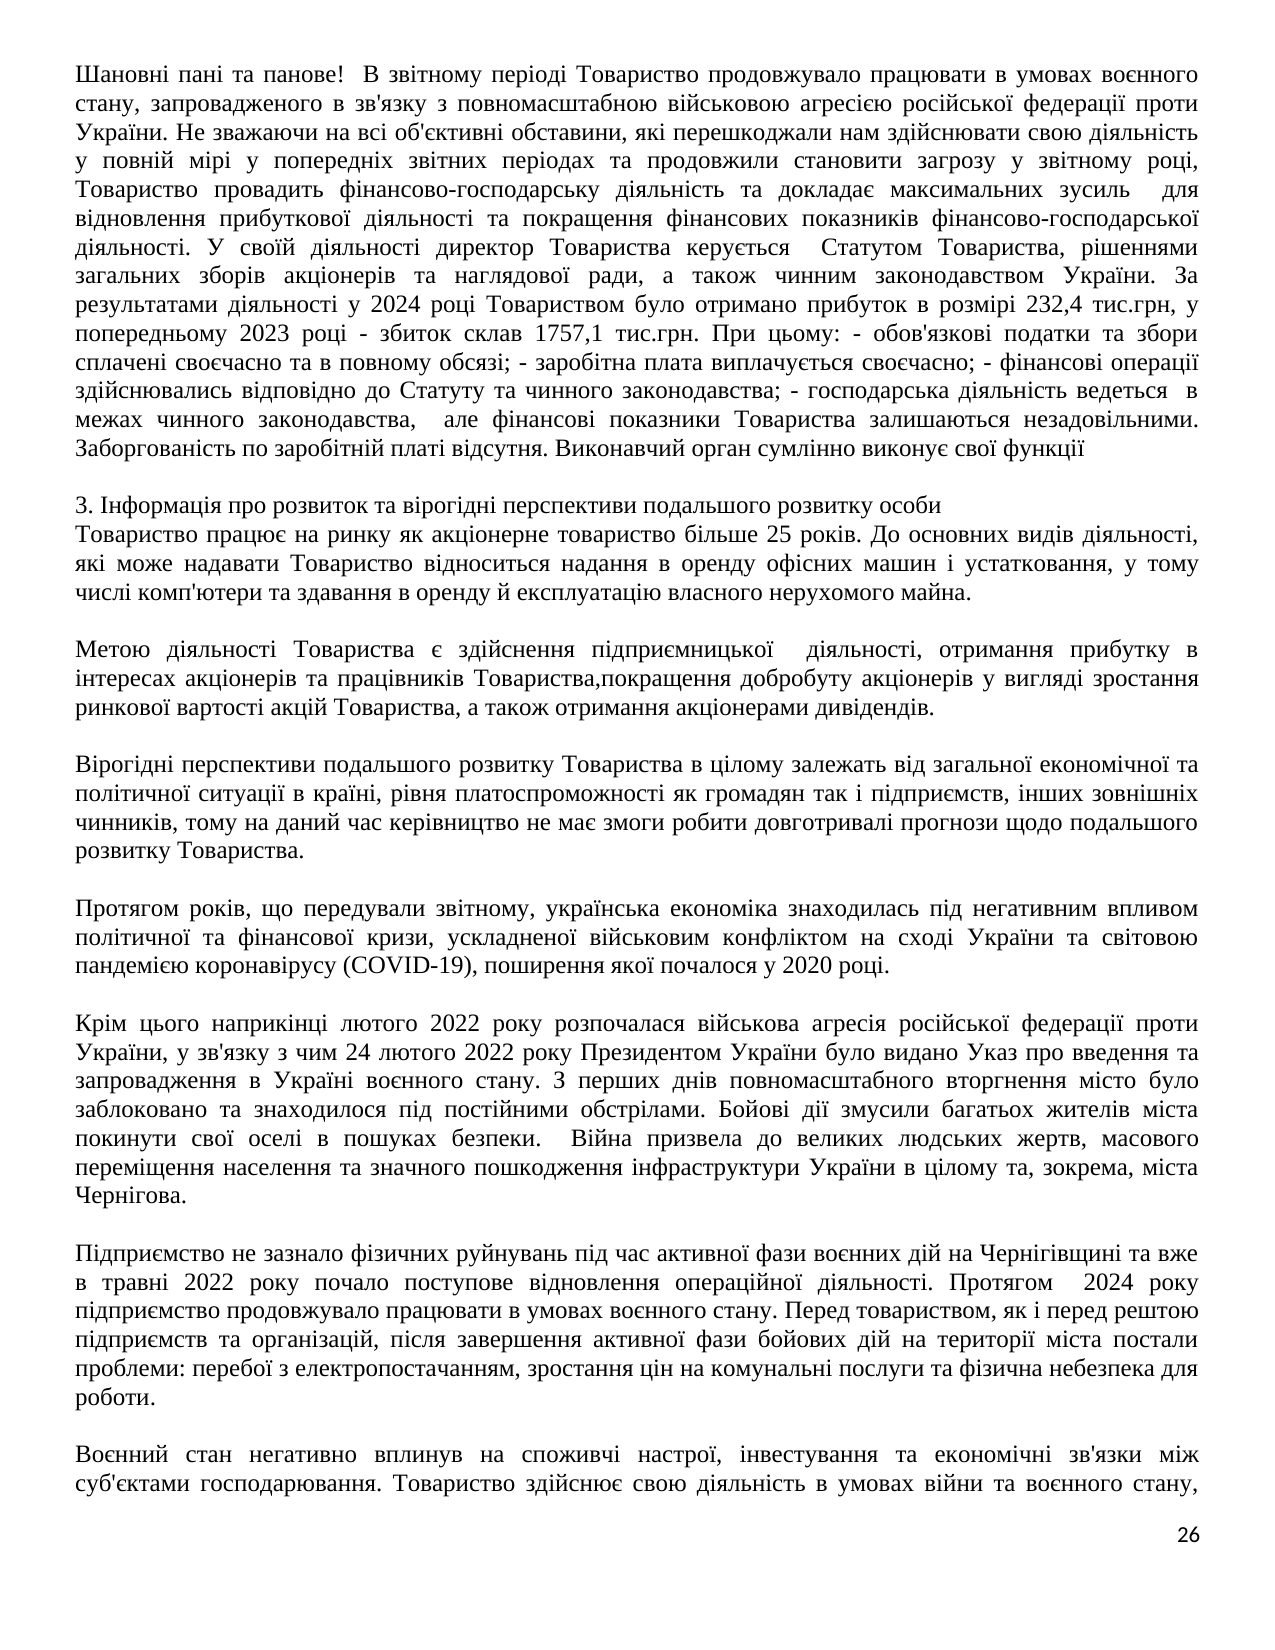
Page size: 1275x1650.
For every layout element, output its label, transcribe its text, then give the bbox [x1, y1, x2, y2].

text Вiрогiднi перспективи подальшого розвитку Товариства в цiлому залежать вiд загальної економiчної та полiтичної ситуацiї в країнi, рiвня платоспроможностi як громадян так i пiдприємств, iнших зовнiшнiх чинникiв, тому на даний час керiвництво не має змоги робити довготривалi прогнози щодо подальшого розвитку Товариства. [75, 749, 1200, 864]
text 3. Інформація про розвиток та вірогідні перспективи подальшого розвитку особи [75, 491, 1200, 519]
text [75, 1439, 1200, 1497]
text Шановнi панi та панове! В звiтному перiодi Товариство продовжувало працювати в умовах воєнного стану, запровадженого в зв'язку з повномасштабною вiйськовою агресiєю росiйської федерацiї проти України. Не зважаючи на всi об'єктивнi обставини, якi перешкоджали нам здiйснювати свою дiяльнiсть у повнiй мiрi у попереднiх звiтних перiодах та продовжили становити загрозу у звiтному роцi, Товариство провадить фiнансово-господарську дiяльнiсть та докладає максимальних зусиль для вiдновлення прибуткової дiяльностi та покращення фiнансових показникiв фiнансово-господарської дiяльностi. У своїй дiяльностi директор Товариства керується Статутом Товариства, рiшеннями загальних зборiв акцiонерiв та наглядової ради, а також чинним законодавством України. За результатами дiяльностi у 2024 роцi Товариством було отримано прибуток в розмiрi 232,4 тис.грн, у попередньому 2023 роцi - збиток склав 1757,1 тис.грн. При цьому: - обов'язковi податки та збори сплаченi своєчасно та в повному обсязi; - заробiтна плата виплачується своєчасно; - фiнансовi операцiї здiйснювались вiдповiдно до Статуту та чинного законодавства; - господарська дiяльнiсть ведеться в межах чинного законодавства, але фiнансовi показники Товариства залишаються незадовiльними. Заборгованiсть по заробiтнiй платi вiдсутня. Виконавчий орган сумлiнно виконує свої функцiї [75, 59, 1200, 462]
text Метою дiяльностi Товариства є здiйснення пiдприємницької дiяльностi, отримання прибутку в iнтересах акцiонерiв та працiвникiв Товариства,покращення добробуту акцiонерiв у виглядi зростання ринкової вартостi акцiй Товариства, а також отримання акцiонерами дивiдендiв. [75, 634, 1200, 721]
text Товариство працює на ринку як акцiонерне товариство бiльше 25 рокiв. До основних видiв дiяльностi, якi може надавати Товариство вiдноситься надання в оренду офiсних машин i устатковання, у тому числi комп'ютери та здавання в оренду й експлуатацiю власного нерухомого майна. [75, 519, 1200, 606]
text Протягом рокiв, що передували звiтному, українська економiка знаходилась пiд негативним впливом полiтичної та фiнансової кризи, ускладненої вiйськовим конфлiктом на сходi України та свiтовою пандемiєю коронавiрусу (COVID-19), поширення якої почалося у 2020 роцi. [75, 893, 1200, 979]
text Пiдприємство не зазнало фiзичних руйнувань пiд час активної фази воєнних дiй на Чернiгiвщинi та вже в травнi 2022 року почало поступове вiдновлення операцiйної дiяльностi. Протягом 2024 року пiдприємство продовжувало працювати в умовах воєнного стану. Перед товариством, як i перед рештою пiдприємств та органiзацiй, пiсля завершення активної фази бойових дiй на територiї мiста постали проблеми: перебої з електропостачанням, зростання цiн на комунальнi послуги та фiзична небезпека для роботи. [75, 1238, 1200, 1411]
text Крiм цього наприкiнцi лютого 2022 року розпочалася вiйськова агресiя росiйської федерацiї проти України, у зв'язку з чим 24 лютого 2022 року Президентом України було видано Указ про введення та запровадження в Українi воєнного стану. З перших днiв повномасштабного вторгнення мiсто було заблоковано та знаходилося пiд постiйними обстрiлами. Бойовi дiї змусили багатьох жителiв мiста покинути свої оселi в пошуках безпеки. Вiйна призвела до великих людських жертв, масового перемiщення населення та значного пошкодження iнфраструктури України в цiлому та, зокрема, мiста Чернiгова. [75, 1008, 1200, 1209]
